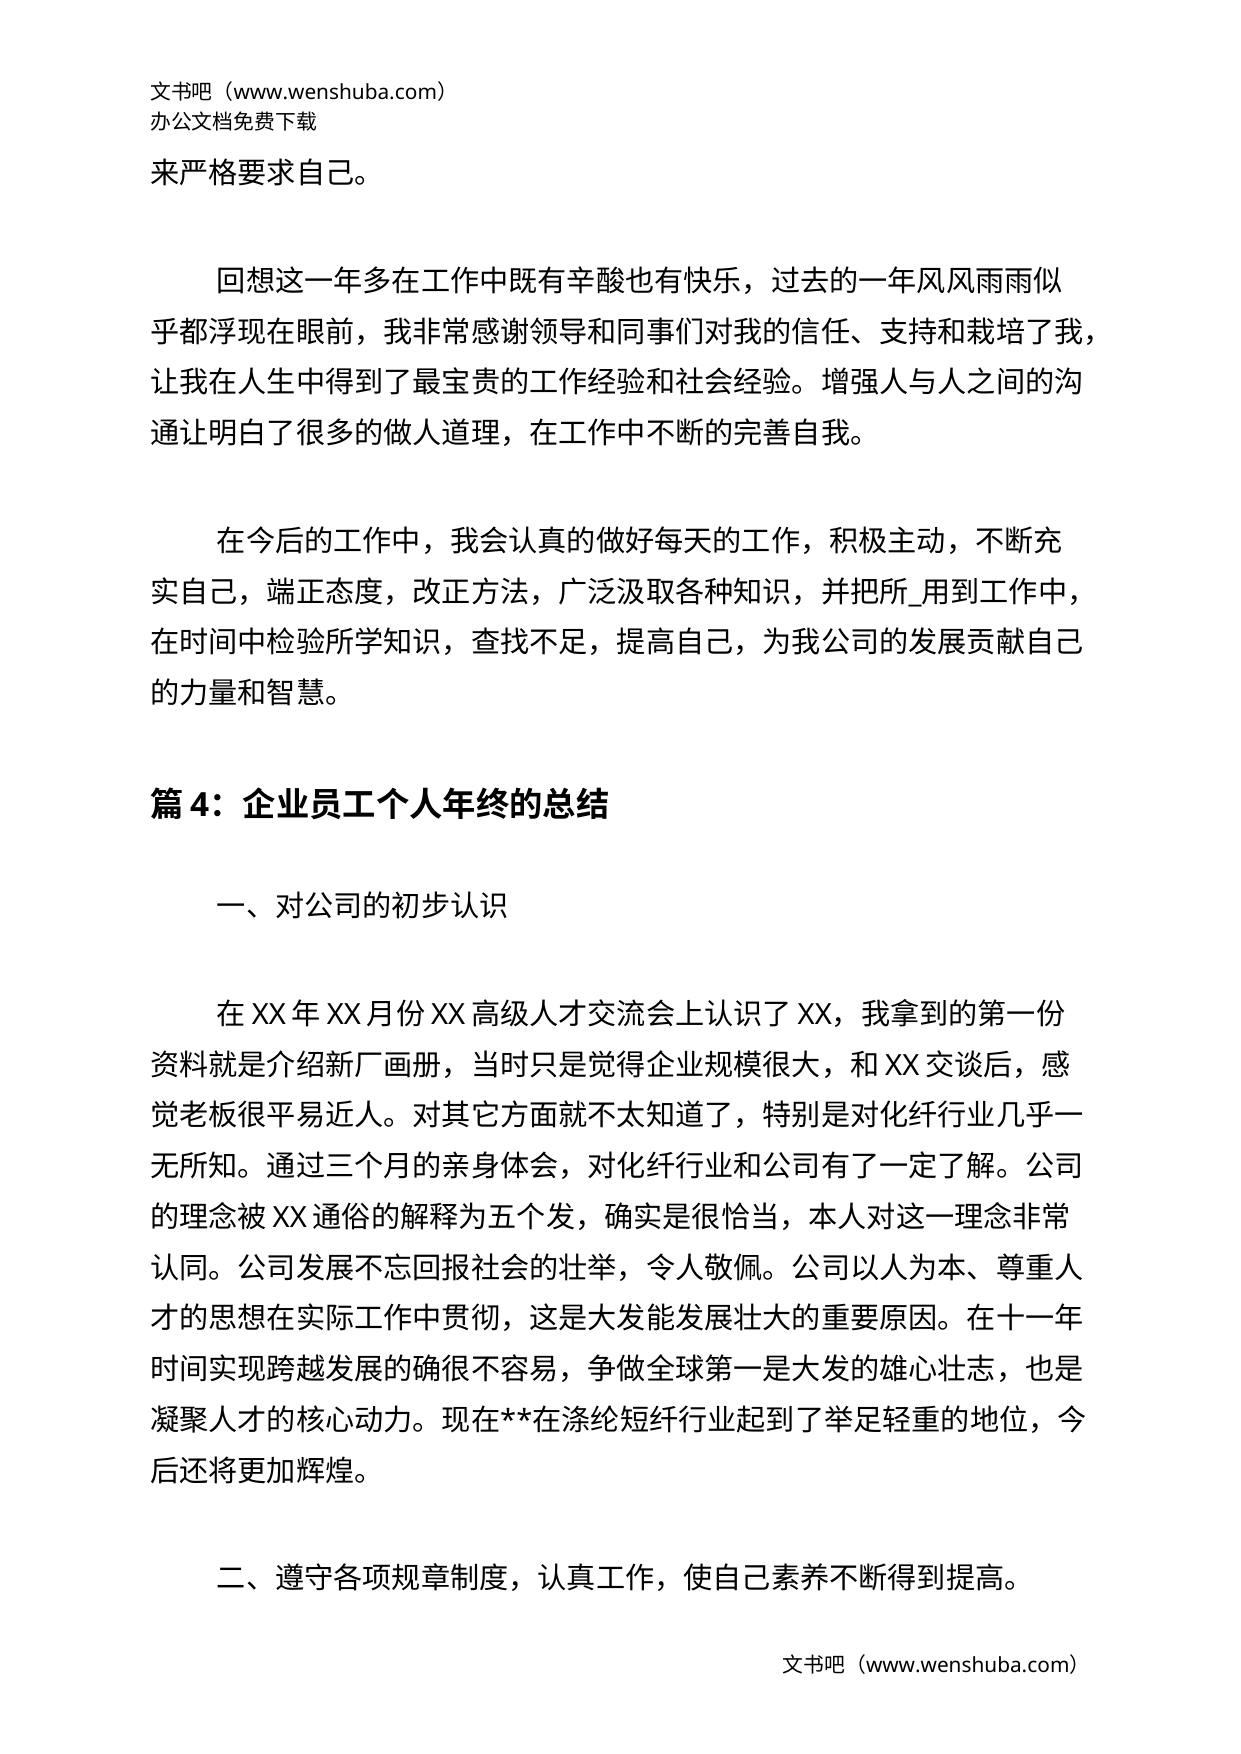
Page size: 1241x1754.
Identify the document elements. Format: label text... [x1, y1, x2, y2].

text 一、对公司的初步认识 [150, 883, 1090, 925]
text 回想这一年多在工作中既有辛酸也有快乐，过去的一年风风雨雨似乎都浮现在眼前，我非常感谢领导和同事们对我的信任、支持和栽培了我，让我在人生中得到了最宝贵的工作经验和社会经验。增强人与人之间的沟通让明白了很多的做人道理，在工作中不断的完善自我。 [150, 258, 1090, 452]
text 二、遵守各项规章制度，认真工作，使自己素养不断得到提高。 [150, 1555, 1090, 1597]
text 在今后的工作中，我会认真的做好每天的工作，积极主动，不断充实自己，端正态度，改正方法，广泛汲取各种知识，并把所_用到工作中，在时间中检验所学知识，查找不足，提高自己，为我公司的发展贡献自己的力量和智慧。 [150, 517, 1090, 712]
text 在XX年XX月份XX高级人才交流会上认识了XX，我拿到的第一份资料就是介绍新厂画册，当时只是觉得企业规模很大，和XX交谈后，感觉老板很平易近人。对其它方面就不太知道了，特别是对化纤行业几乎一无所知。通过三个月的亲身体会，对化纤行业和公司有了一定了解。公司的理念被XX通俗的解释为五个发，确实是很恰当，本人对这一理念非常认同。公司发展不忘回报社会的壮举，令人敬佩。公司以人为本、尊重人才的思想在实际工作中贯彻，这是大发能发展壮大的重要原因。在十一年时间实现跨越发展的确很不容易，争做全球第一是大发的雄心壮志，也是凝聚人才的核心动力。现在**在涤纶短纤行业起到了举足轻重的地位，今后还将更加辉煌。 [150, 990, 1090, 1489]
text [150, 150, 1090, 192]
text 篇4：企业员工个人年终的总结 [150, 777, 1090, 826]
